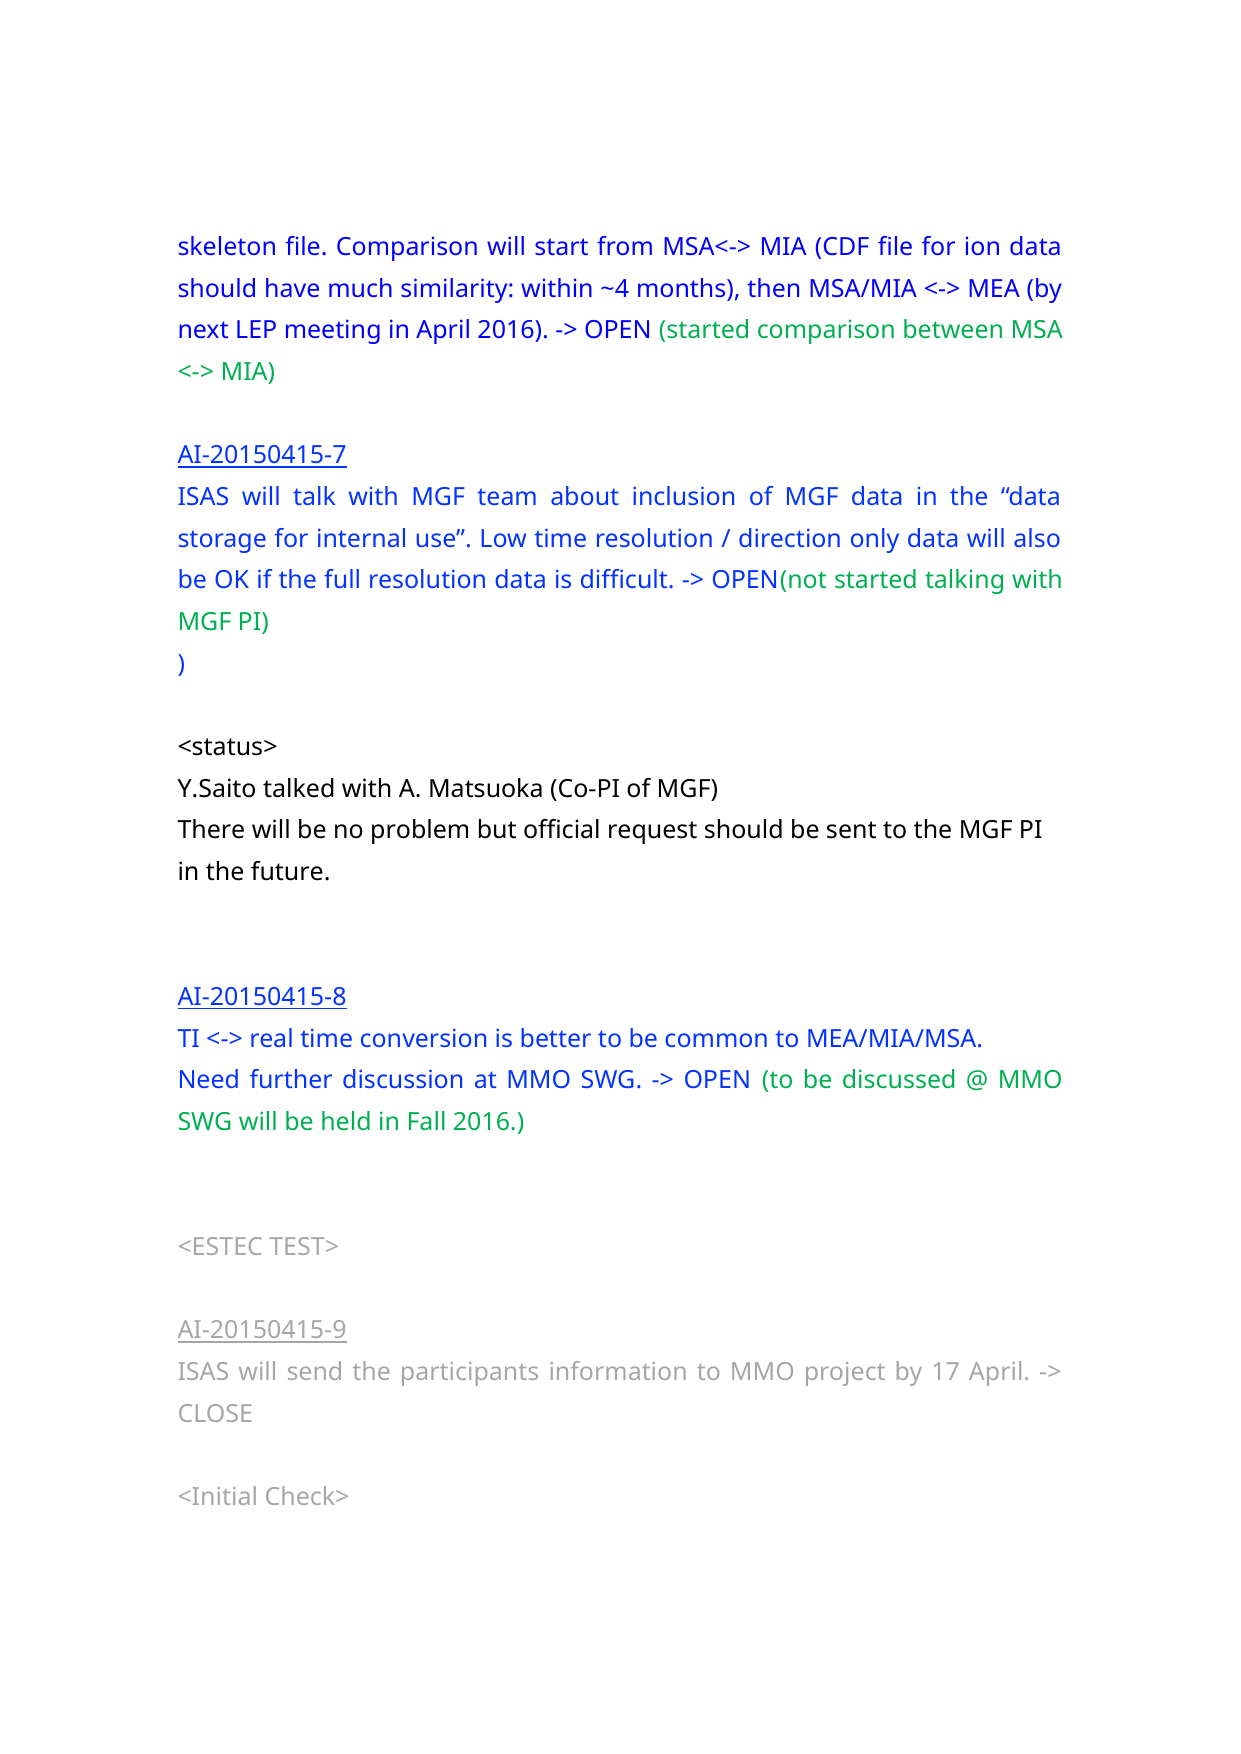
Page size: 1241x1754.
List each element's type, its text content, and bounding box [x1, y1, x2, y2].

text ) [177, 642, 1063, 683]
text AI-20150415-8 [177, 975, 1063, 1017]
text TI <-> real time conversion is better to be common to MEA/MIA/MSA. [177, 1017, 1063, 1058]
text There will be no problem but official request should be sent to the MGF PI in the future. [177, 808, 1063, 892]
text Need further discussion at MMO SWG. -> OPEN (to be discussed @ MMO SWG will be held in Fall 2016.) [177, 1058, 1063, 1142]
text Y.Saito talked with A. Matsuoka (Co-PI of MGF) [177, 767, 1063, 808]
text AI-20150415-9 [177, 1308, 1063, 1350]
text <status> [177, 725, 1063, 767]
text AI-20150415-7 [177, 433, 1063, 475]
text ISAS will send the participants information to MMO project by 17 April. -> CLOSE [177, 1350, 1063, 1433]
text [177, 225, 1063, 392]
text <ESTEC TEST> [177, 1225, 1063, 1267]
text <Initial Check> [177, 1475, 1063, 1517]
text ISAS will talk with MGF team about inclusion of MGF data in the “data storage for internal use”. Low time resolution / direction only data will also be OK if the full resolution data is difficult. -> OPEN(not started talking with MGF PI) [177, 475, 1063, 642]
